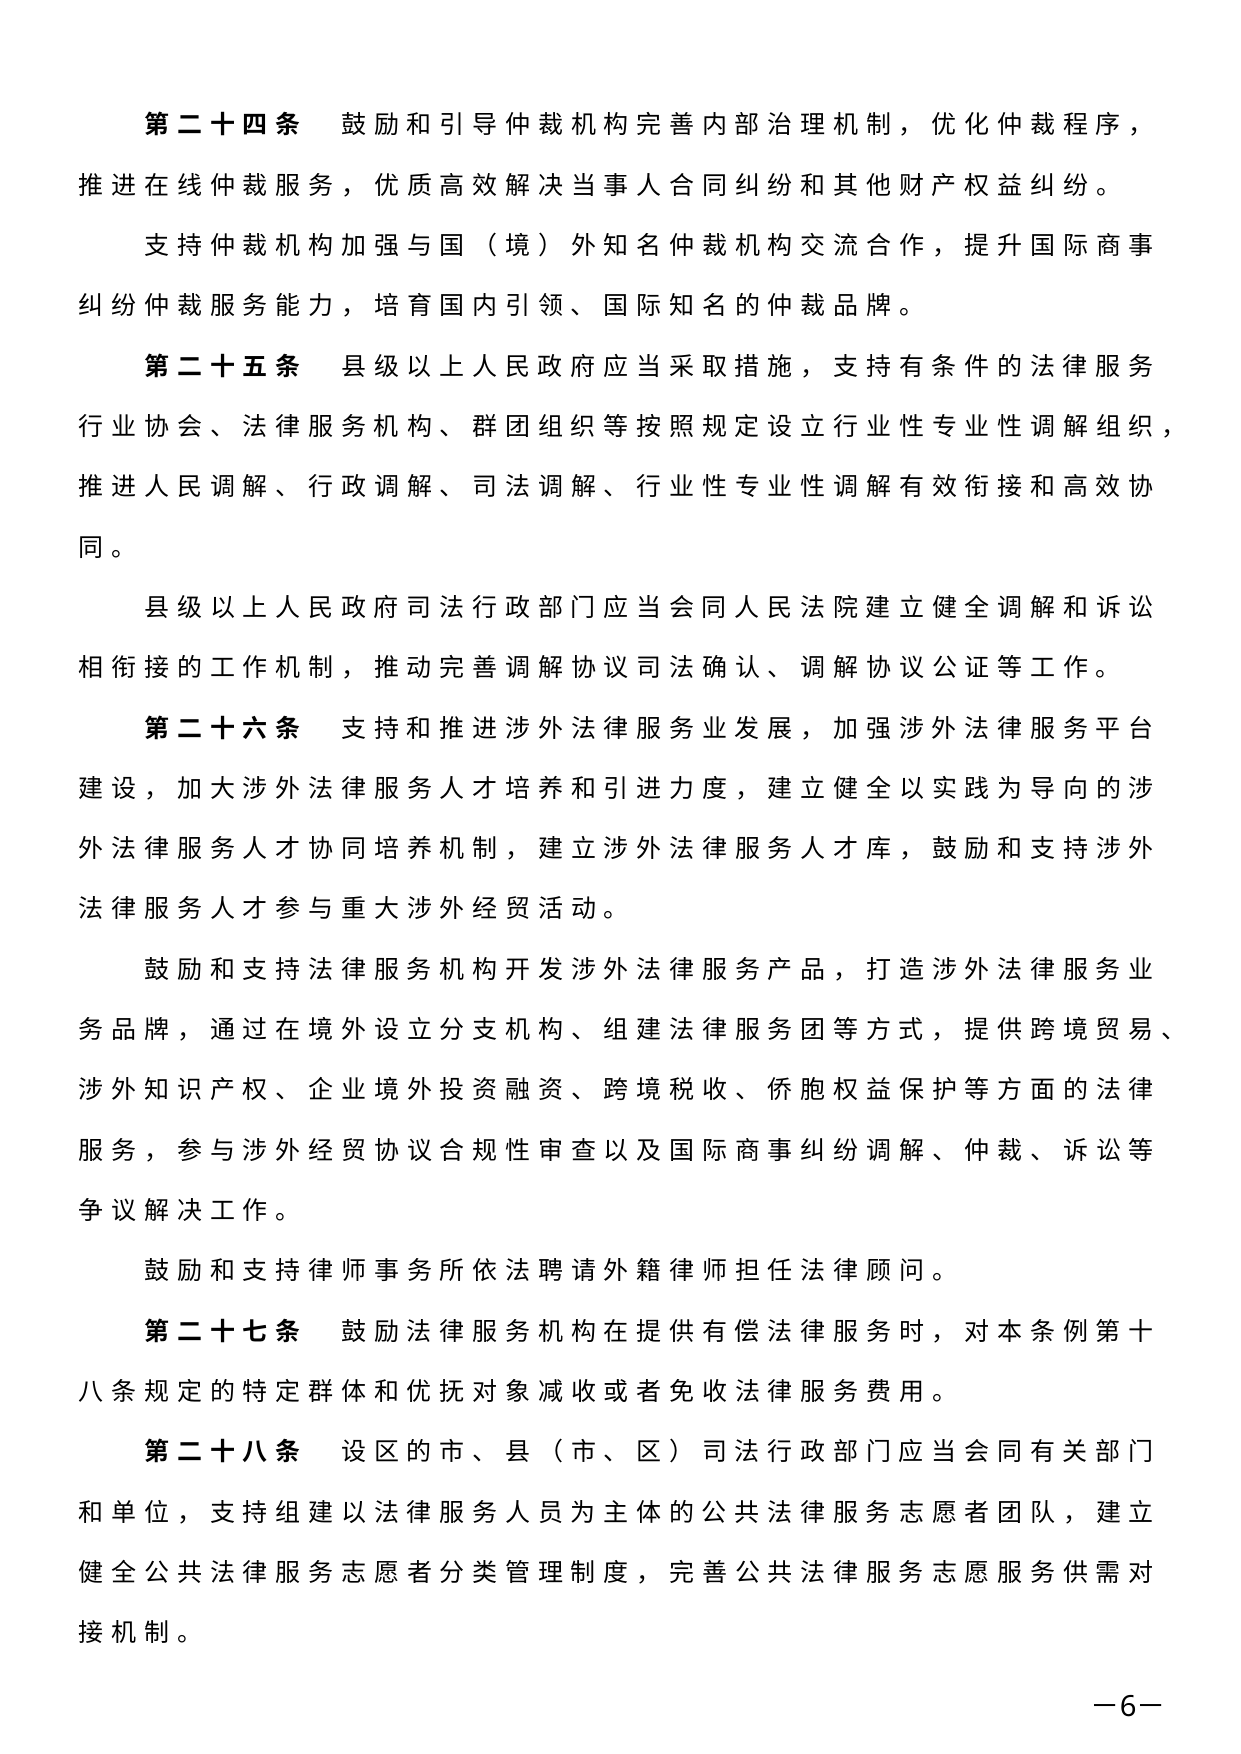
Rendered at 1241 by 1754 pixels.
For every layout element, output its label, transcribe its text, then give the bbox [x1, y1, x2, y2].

text 第二十四条 鼓励和引导仲裁机构完善内部治理机制，优化仲裁程序，推进在线仲裁服务，优质高效解决当事人合同纠纷和其他财产权益纠纷。 [79, 93, 1161, 213]
text 第二十七条 鼓励法律服务机构在提供有偿法律服务时，对本条例第十八条规定的特定群体和优抚对象减收或者免收法律服务费用。 [79, 1299, 1161, 1420]
text 鼓励和支持法律服务机构开发涉外法律服务产品，打造涉外法律服务业务品牌，通过在境外设立分支机构、组建法律服务团等方式，提供跨境贸易、涉外知识产权、企业境外投资融资、跨境税收、侨胞权益保护等方面的法律服务，参与涉外经贸协议合规性审查以及国际商事纠纷调解、仲裁、诉讼等争议解决工作。 [79, 937, 1161, 1239]
text 第二十六条 支持和推进涉外法律服务业发展，加强涉外法律服务平台建设，加大涉外法律服务人才培养和引进力度，建立健全以实践为导向的涉外法律服务人才协同培养机制，建立涉外法律服务人才库，鼓励和支持涉外法律服务人才参与重大涉外经贸活动。 [79, 696, 1161, 937]
text 鼓励和支持律师事务所依法聘请外籍律师担任法律顾问。 [79, 1239, 1161, 1299]
text 第二十五条 县级以上人民政府应当采取措施，支持有条件的法律服务行业协会、法律服务机构、群团组织等按照规定设立行业性专业性调解组织，推进人民调解、行政调解、司法调解、行业性专业性调解有效衔接和高效协同。 [79, 334, 1161, 575]
text 第二十八条 设区的市、县（市、区）司法行政部门应当会同有关部门和单位，支持组建以法律服务人员为主体的公共法律服务志愿者团队，建立健全公共法律服务志愿者分类管理制度，完善公共法律服务志愿服务供需对接机制。 [79, 1420, 1161, 1661]
text 支持仲裁机构加强与国（境）外知名仲裁机构交流合作，提升国际商事纠纷仲裁服务能力，培育国内引领、国际知名的仲裁品牌。 [79, 213, 1161, 334]
text 县级以上人民政府司法行政部门应当会同人民法院建立健全调解和诉讼相衔接的工作机制，推动完善调解协议司法确认、调解协议公证等工作。 [79, 575, 1161, 696]
